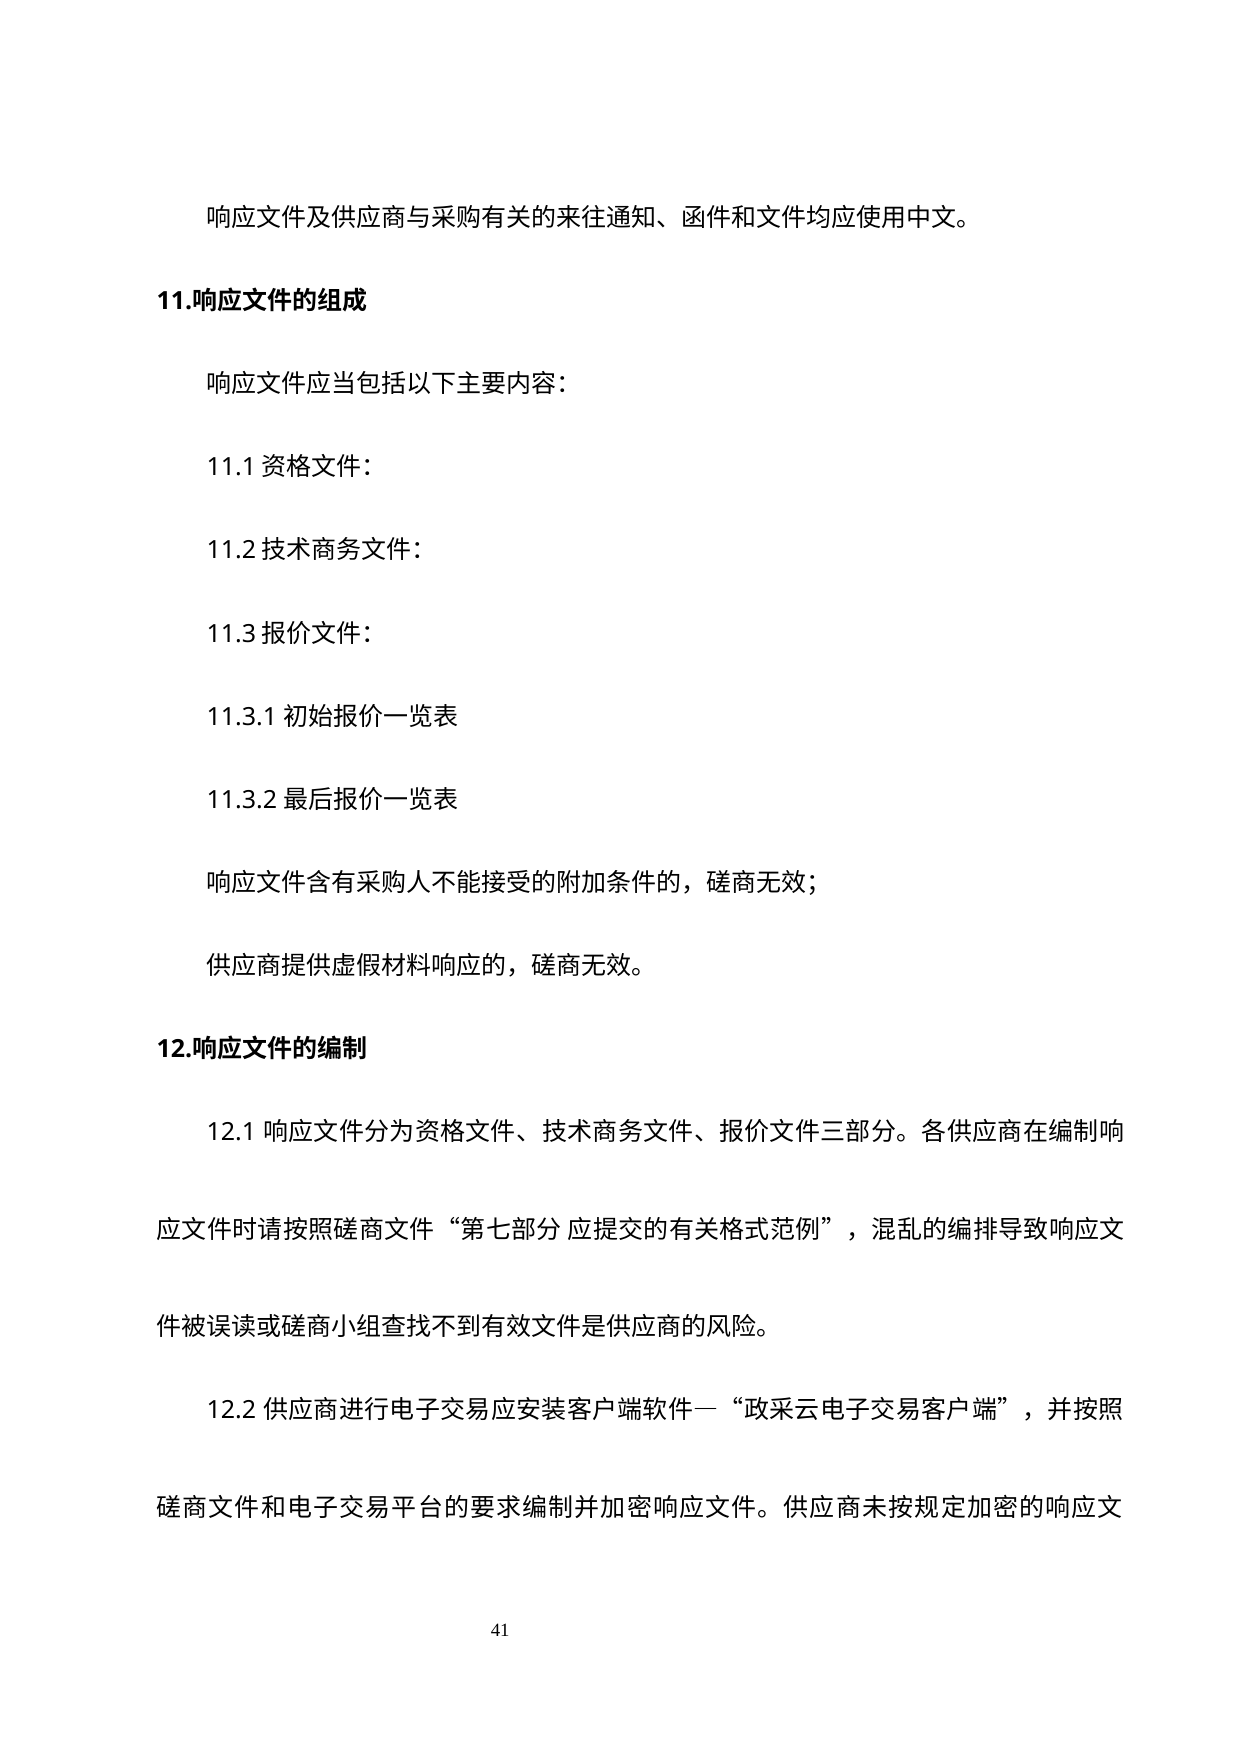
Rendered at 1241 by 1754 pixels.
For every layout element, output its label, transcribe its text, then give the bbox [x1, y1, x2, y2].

text 11.3.1 初始报价一览表 [156, 682, 1125, 747]
text 12.响应文件的编制 [156, 1014, 1125, 1079]
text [156, 1376, 1125, 1538]
text 响应文件含有采购人不能接受的附加条件的，磋商无效； [156, 848, 1125, 913]
text 响应文件及供应商与采购有关的来往通知、函件和文件均应使用中文。 [156, 183, 1125, 248]
text 供应商提供虚假材料响应的，磋商无效。 [156, 931, 1125, 996]
text 11.3报价文件： [156, 599, 1125, 664]
text 12.1 响应文件分为资格文件、技术商务文件、报价文件三部分。各供应商在编制响应文件时请按照磋商文件“第七部分 应提交的有关格式范例”，混乱的编排导致响应文件被误读或磋商小组查找不到有效文件是供应商的风险。 [156, 1097, 1125, 1357]
text 11.3.2 最后报价一览表 [156, 765, 1125, 830]
text 11.响应文件的组成 [156, 266, 1125, 331]
text 11.2技术商务文件： [156, 516, 1125, 581]
text 响应文件应当包括以下主要内容： [156, 349, 1125, 414]
text 11.1资格文件： [156, 432, 1125, 497]
